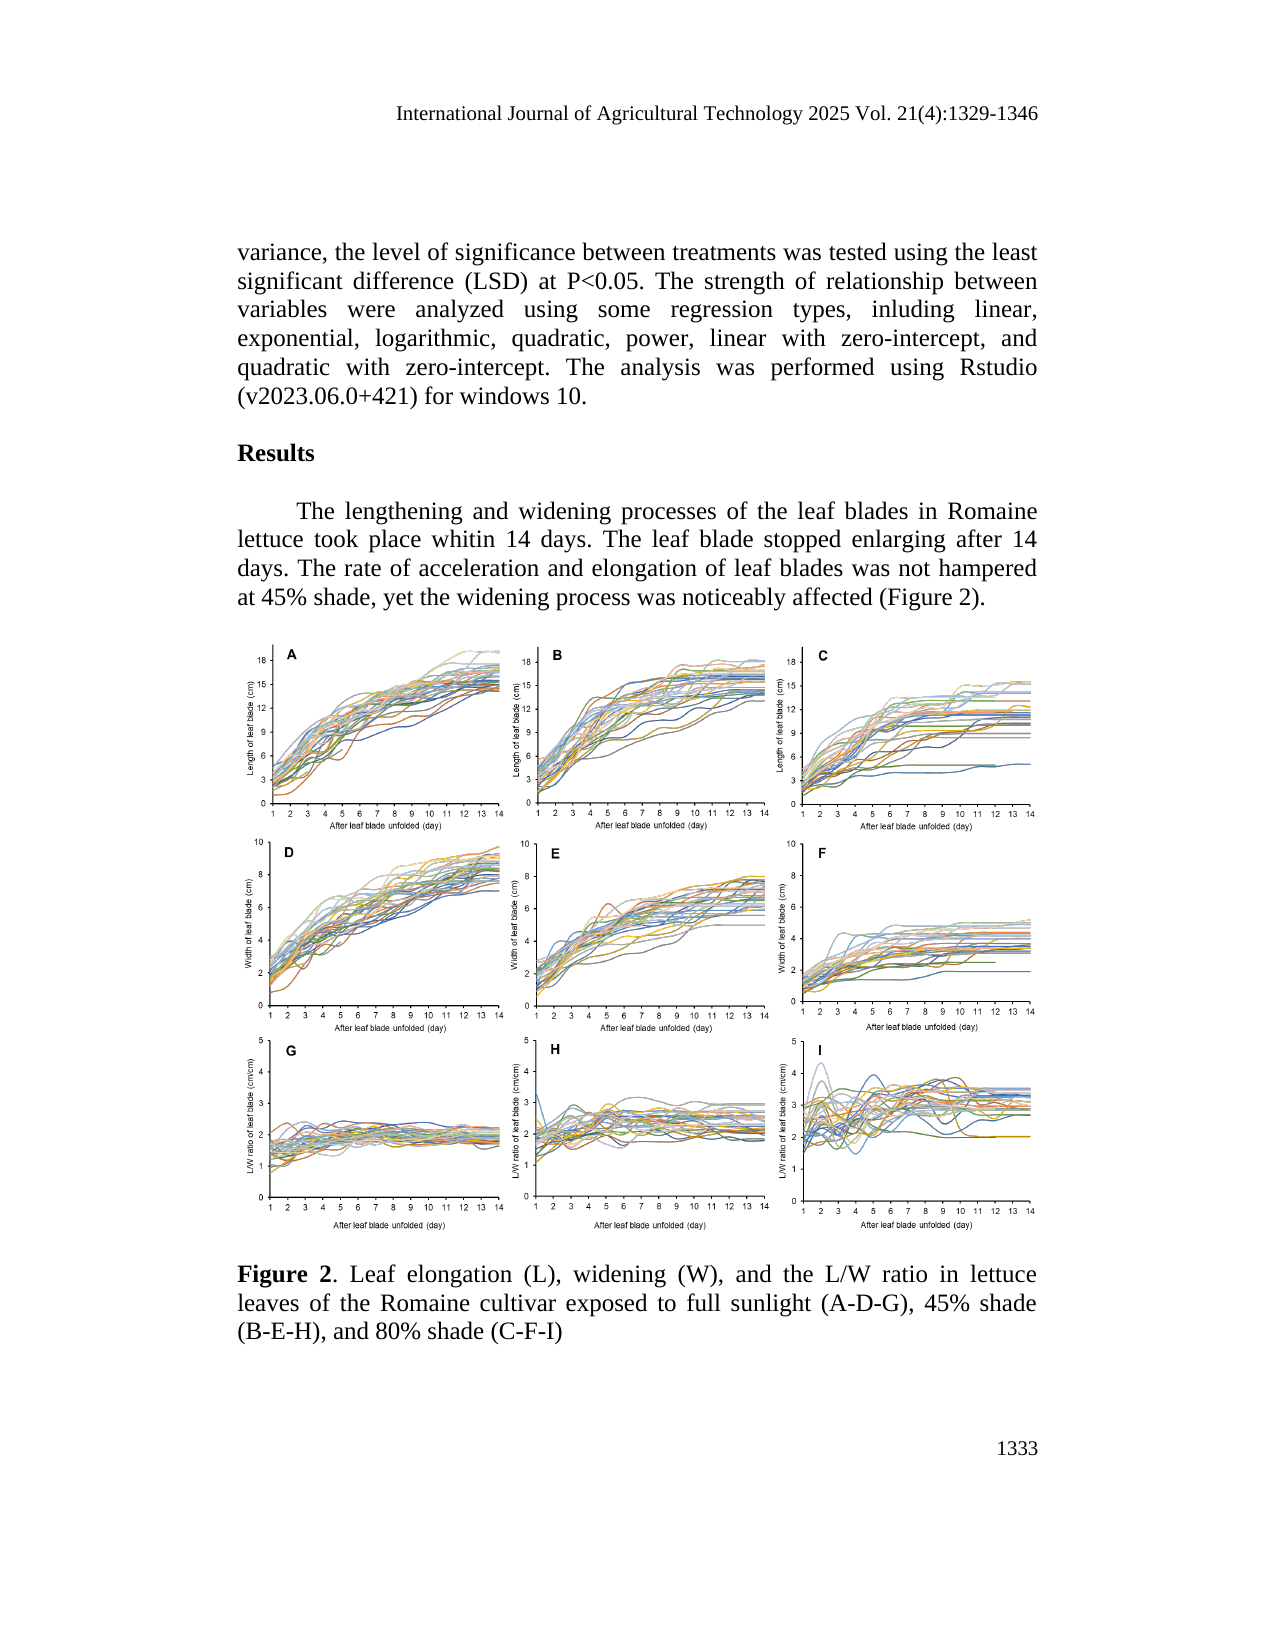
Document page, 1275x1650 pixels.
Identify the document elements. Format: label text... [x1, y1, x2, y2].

text Figure 2. Leaf elongation (L), widening (W), and the L/W ratio in lettuce leaves of the Romaine cultivar exposed to full sunlight (A-D-G), 45% shade (B-E-H), and 80% shade (C-F-I) [237, 1259, 1038, 1345]
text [237, 237, 1038, 409]
picture [242, 639, 1039, 1231]
text The lengthening and widening processes of the leaf blades in Romaine lettuce took place whitin 14 days. The leaf blade stopped enlarging after 14 days. The rate of acceleration and elongation of leaf blades was not hampered at 45% shade, yet the widening process was noticeably affected (Figure 2). [237, 496, 1038, 611]
text Results [237, 438, 1038, 467]
